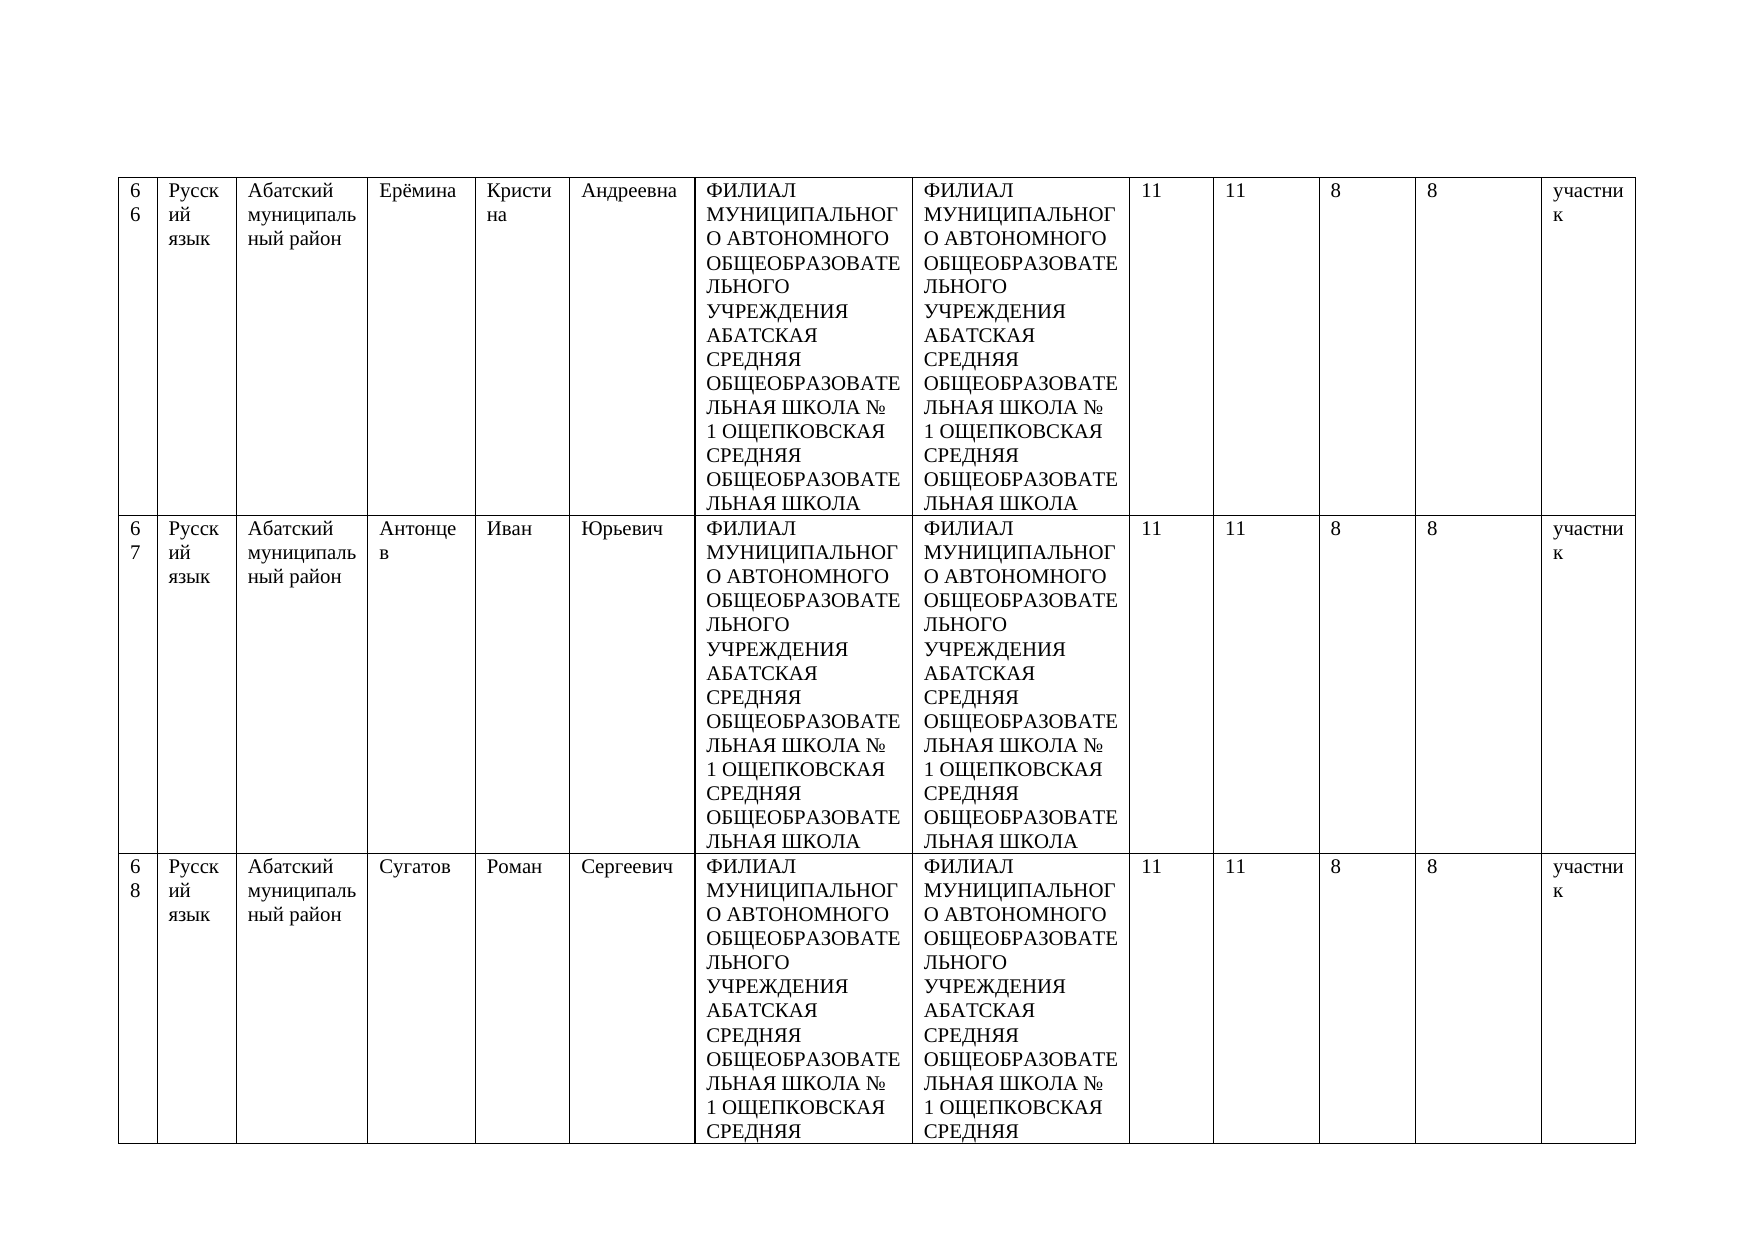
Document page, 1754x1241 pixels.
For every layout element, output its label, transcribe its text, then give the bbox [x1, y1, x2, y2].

table_cell 11 [1130, 854, 1213, 1143]
table_cell 11 [1214, 516, 1319, 853]
table_cell участник [1542, 516, 1635, 853]
table_cell Русский язык [158, 178, 236, 515]
table_cell 11 [1130, 516, 1213, 853]
table_cell Кристина [476, 178, 569, 515]
table_cell Иван [476, 516, 569, 853]
table_cell 66 [119, 178, 157, 515]
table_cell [237, 854, 367, 1143]
table_cell 67 [119, 516, 157, 853]
table_cell 8 [1416, 178, 1541, 515]
table_cell Сергеевич [570, 854, 694, 1143]
table_cell Андреевна [570, 178, 694, 515]
table_cell 11 [1214, 178, 1319, 515]
table_cell 8 [1320, 516, 1415, 853]
table_cell Юрьевич [570, 516, 694, 853]
table_cell Антонцев [368, 516, 475, 853]
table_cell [913, 178, 1129, 515]
table_cell 8 [1320, 854, 1415, 1143]
table_cell Русский язык [158, 516, 236, 853]
table_cell 8 [1320, 178, 1415, 515]
table_cell участник [1542, 178, 1635, 515]
table_cell участник [1542, 854, 1635, 1143]
table_cell Ерёмина [368, 178, 475, 515]
table_cell Русский язык [158, 854, 236, 1143]
table_cell 8 [1416, 854, 1541, 1143]
table_cell Роман [476, 854, 569, 1143]
table_cell 11 [1214, 854, 1319, 1143]
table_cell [696, 178, 912, 515]
table_cell 68 [119, 854, 157, 1143]
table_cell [696, 854, 912, 1143]
table_cell 8 [1416, 516, 1541, 853]
table_cell Сугатов [368, 854, 475, 1143]
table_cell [913, 854, 1129, 1143]
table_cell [237, 178, 367, 515]
table_cell Абатский муниципальный район [237, 516, 367, 853]
table_cell 11 [1130, 178, 1213, 515]
